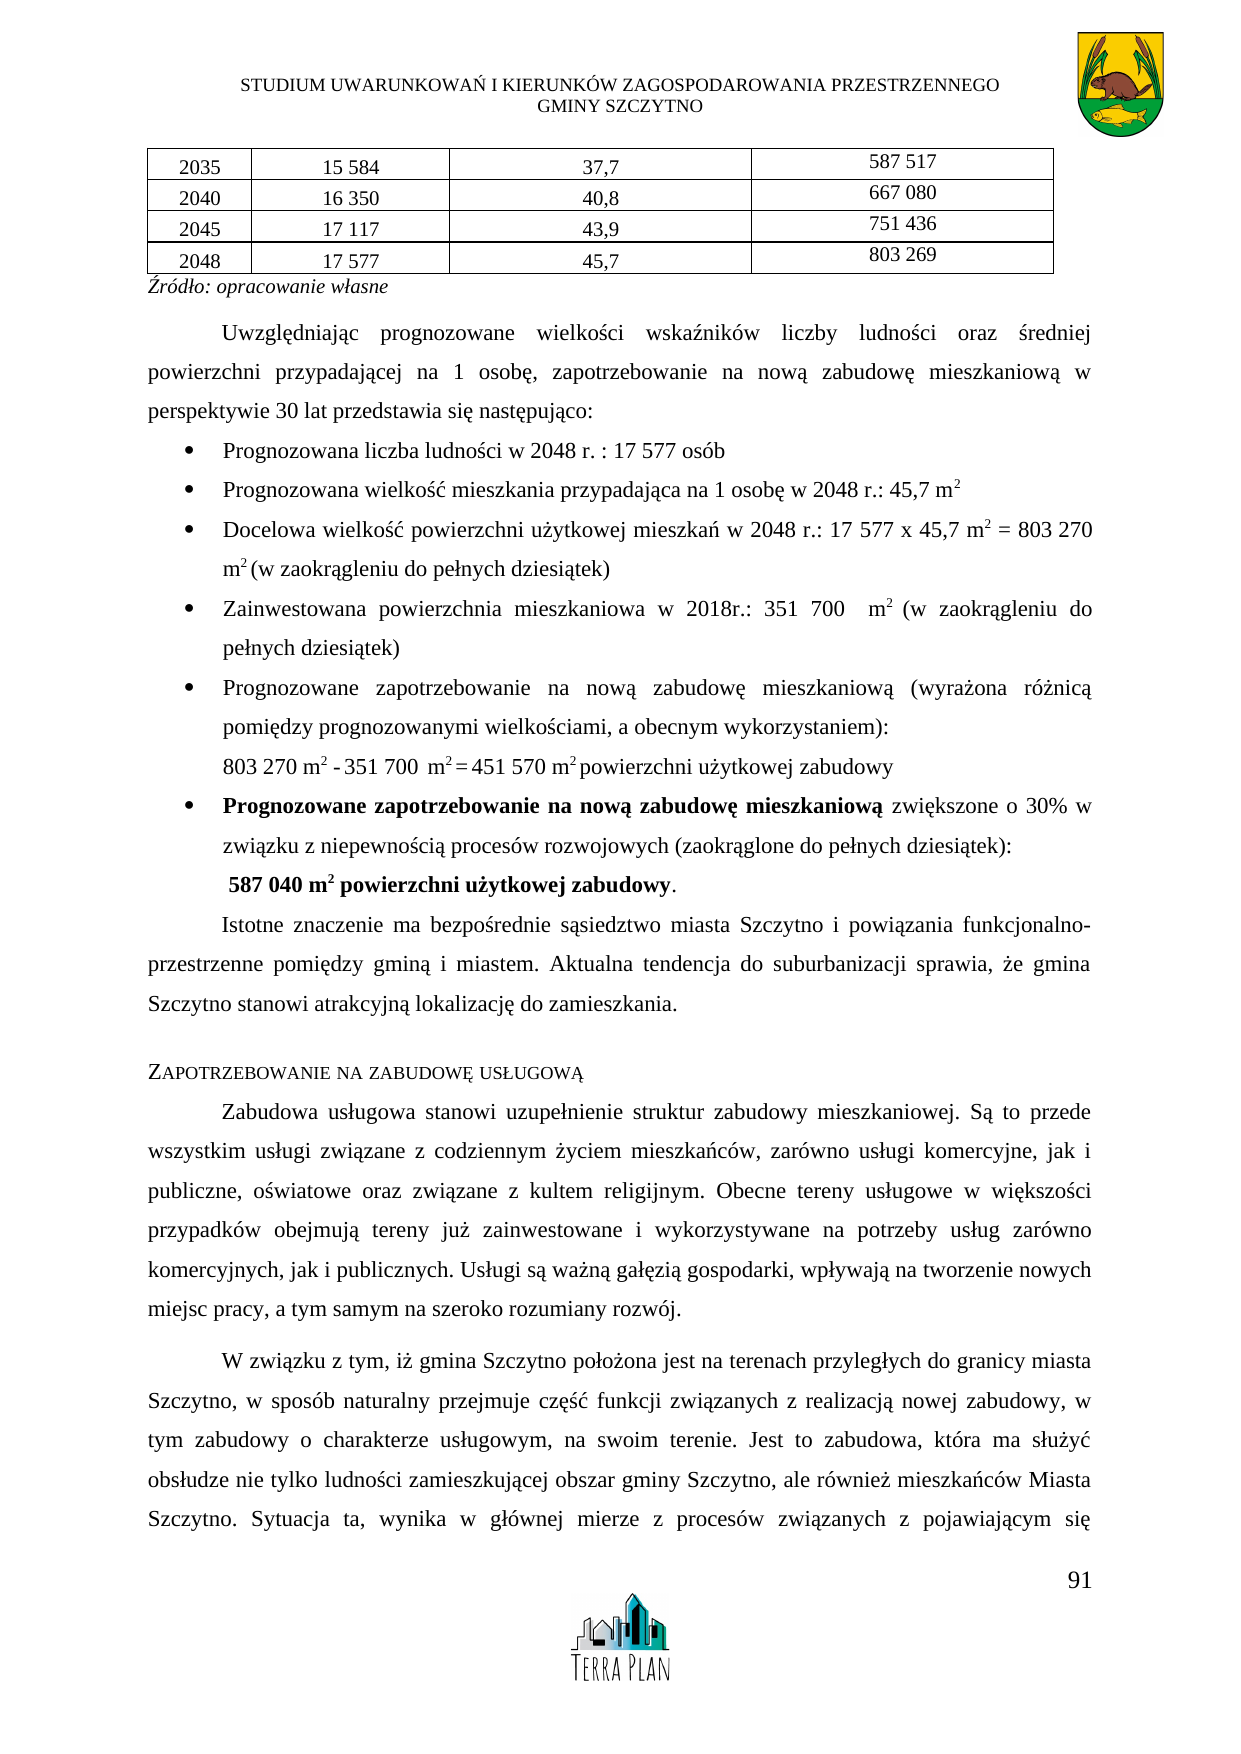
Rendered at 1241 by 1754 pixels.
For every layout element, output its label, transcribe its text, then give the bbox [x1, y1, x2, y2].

picture [1077, 32, 1164, 137]
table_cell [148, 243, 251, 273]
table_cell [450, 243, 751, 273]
list Zainwestowana powierzchnia mieszkaniowa w 2018r.: 351 700 m2 (w zaokrągleniu do pełnych dziesiątek) [185, 595, 1093, 661]
text Istotne znaczenie ma bezpośrednie sąsiedztwo miasta Szczytno i powiązania funkcjonalno-przestrzenne pomiędzy gminą i miastem. Aktualna tendencja do suburbanizacji sprawia, że gmina Szczytno stanowi atrakcyjną lokalizację do zamieszkania. [148, 911, 1093, 1016]
list 587 040 m2 powierzchni użytkowej zabudowy. [223, 871, 1093, 898]
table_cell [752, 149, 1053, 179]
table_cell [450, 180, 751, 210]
list Prognozowana wielkość mieszkania przypadająca na 1 osobę w 2048 r.: 45,7 m2 [185, 476, 1093, 503]
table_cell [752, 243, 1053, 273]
text Zabudowa usługowa stanowi uzupełnienie struktur zabudowy mieszkaniowej. Są to przede wszystkim usługi związane z codziennym życiem mieszkańców, zarówno usługi komercyjne, jak i publiczne, oświatowe oraz związane z kultem religijnym. Obecne tereny usługowe w większości przypadków obejmują tereny już zainwestowane i wykorzystywane na potrzeby usług zarówno komercyjnych, jak i publicznych. Usługi są ważną gałęzią gospodarki, wpływają na tworzenie nowych miejsc pracy, a tym samym na szeroko rozumiany rozwój. [148, 1098, 1093, 1322]
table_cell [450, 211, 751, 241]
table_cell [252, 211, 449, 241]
list 803 270 m2 - 351 700 m2 = 451 570 m2 powierzchni użytkowej zabudowy [223, 753, 1093, 779]
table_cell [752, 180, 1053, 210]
text Uwzględniając prognozowane wielkości wskaźników liczby ludności oraz średniej powierzchni przypadającej na 1 osobę, zapotrzebowanie na nową zabudowę mieszkaniową w perspektywie 30 lat przedstawia się następująco: [148, 318, 1093, 424]
picture [570, 1593, 670, 1681]
text Zapotrzebowanie na zabudowę usługową [148, 1058, 1093, 1085]
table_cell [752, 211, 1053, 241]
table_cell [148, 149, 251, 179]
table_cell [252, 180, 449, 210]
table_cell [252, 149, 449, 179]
text Źródło: opracowanie własne [148, 274, 1093, 298]
list Prognozowane zapotrzebowanie na nową zabudowę mieszkaniową (wyrażona różnicą pomiędzy prognozowanymi wielkościami, a obecnym wykorzystaniem): [185, 674, 1093, 740]
list Prognozowane zapotrzebowanie na nową zabudowę mieszkaniową zwiększone o 30% w związku z niepewnością procesów rozwojowych (zaokrąglone do pełnych dziesiątek): [185, 792, 1093, 858]
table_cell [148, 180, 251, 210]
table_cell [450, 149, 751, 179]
list Docelowa wielkość powierzchni użytkowej mieszkań w 2048 r.: 17 577 x 45,7 m2 = 803 270 m2 (w zaokrągleniu do pełnych dziesiątek) [185, 516, 1093, 582]
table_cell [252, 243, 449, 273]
list Prognozowana liczba ludności w 2048 r. : 17 577 osób [185, 437, 1093, 463]
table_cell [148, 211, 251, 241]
